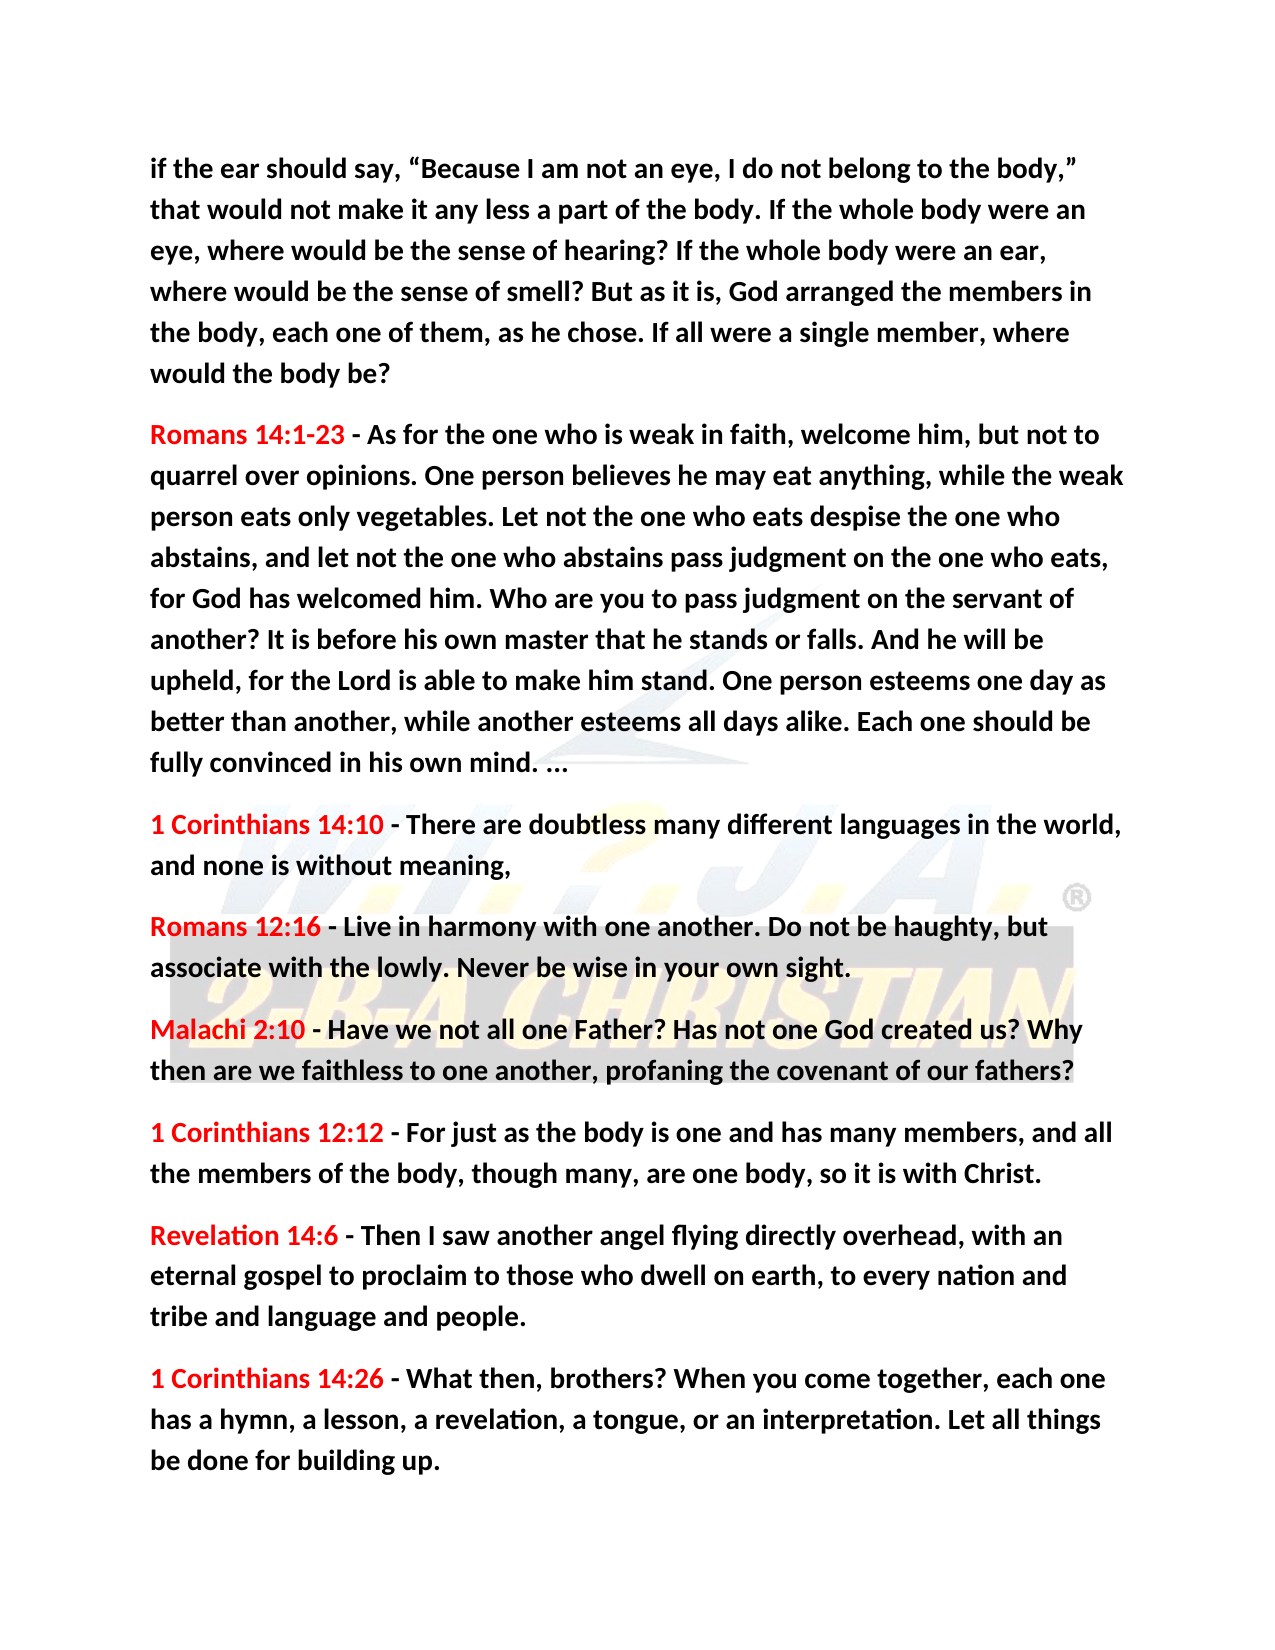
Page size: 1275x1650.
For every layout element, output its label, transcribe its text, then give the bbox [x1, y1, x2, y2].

text 1 Corinthians 14:10 - There are doubtless many different languages in the world, and none is without meaning, [150, 806, 1125, 882]
text Malachi 2:10 - Have we not all one Father? Has not one God created us? Why then are we faithless to one another, profaning the covenant of our fathers? [150, 1011, 1125, 1088]
text Revelation 14:6 - Then I saw another angel flying directly overhead, with an eternal gospel to proclaim to those who dwell on earth, to every nation and tribe and language and people. [150, 1217, 1125, 1334]
text Romans 14:1-23 - As for the one who is weak in faith, welcome him, but not to quarrel over opinions. One person believes he may eat anything, while the weak person eats only vegetables. Let not the one who eats despise the one who abstains, and let not the one who abstains pass judgment on the one who eats, for God has welcomed him. Who are you to pass judgment on the servant of another? It is before his own master that he stands or falls. And he will be upheld, for the Lord is able to make him stand. One person esteems one day as better than another, while another esteems all days alike. Each one should be fully convinced in his own mind. ... [150, 416, 1125, 779]
text Romans 12:16 - Live in harmony with one another. Do not be haughty, but associate with the lowly. Never be wise in your own sight. [150, 908, 1125, 985]
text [150, 150, 1125, 390]
text 1 Corinthians 12:12 - For just as the body is one and has many members, and all the members of the body, though many, are one body, so it is with Christ. [150, 1114, 1125, 1190]
text 1 Corinthians 14:26 - What then, brothers? When you come together, each one has a hymn, a lesson, a revelation, a tongue, or an interpretation. Let all things be done for building up. [150, 1360, 1125, 1478]
